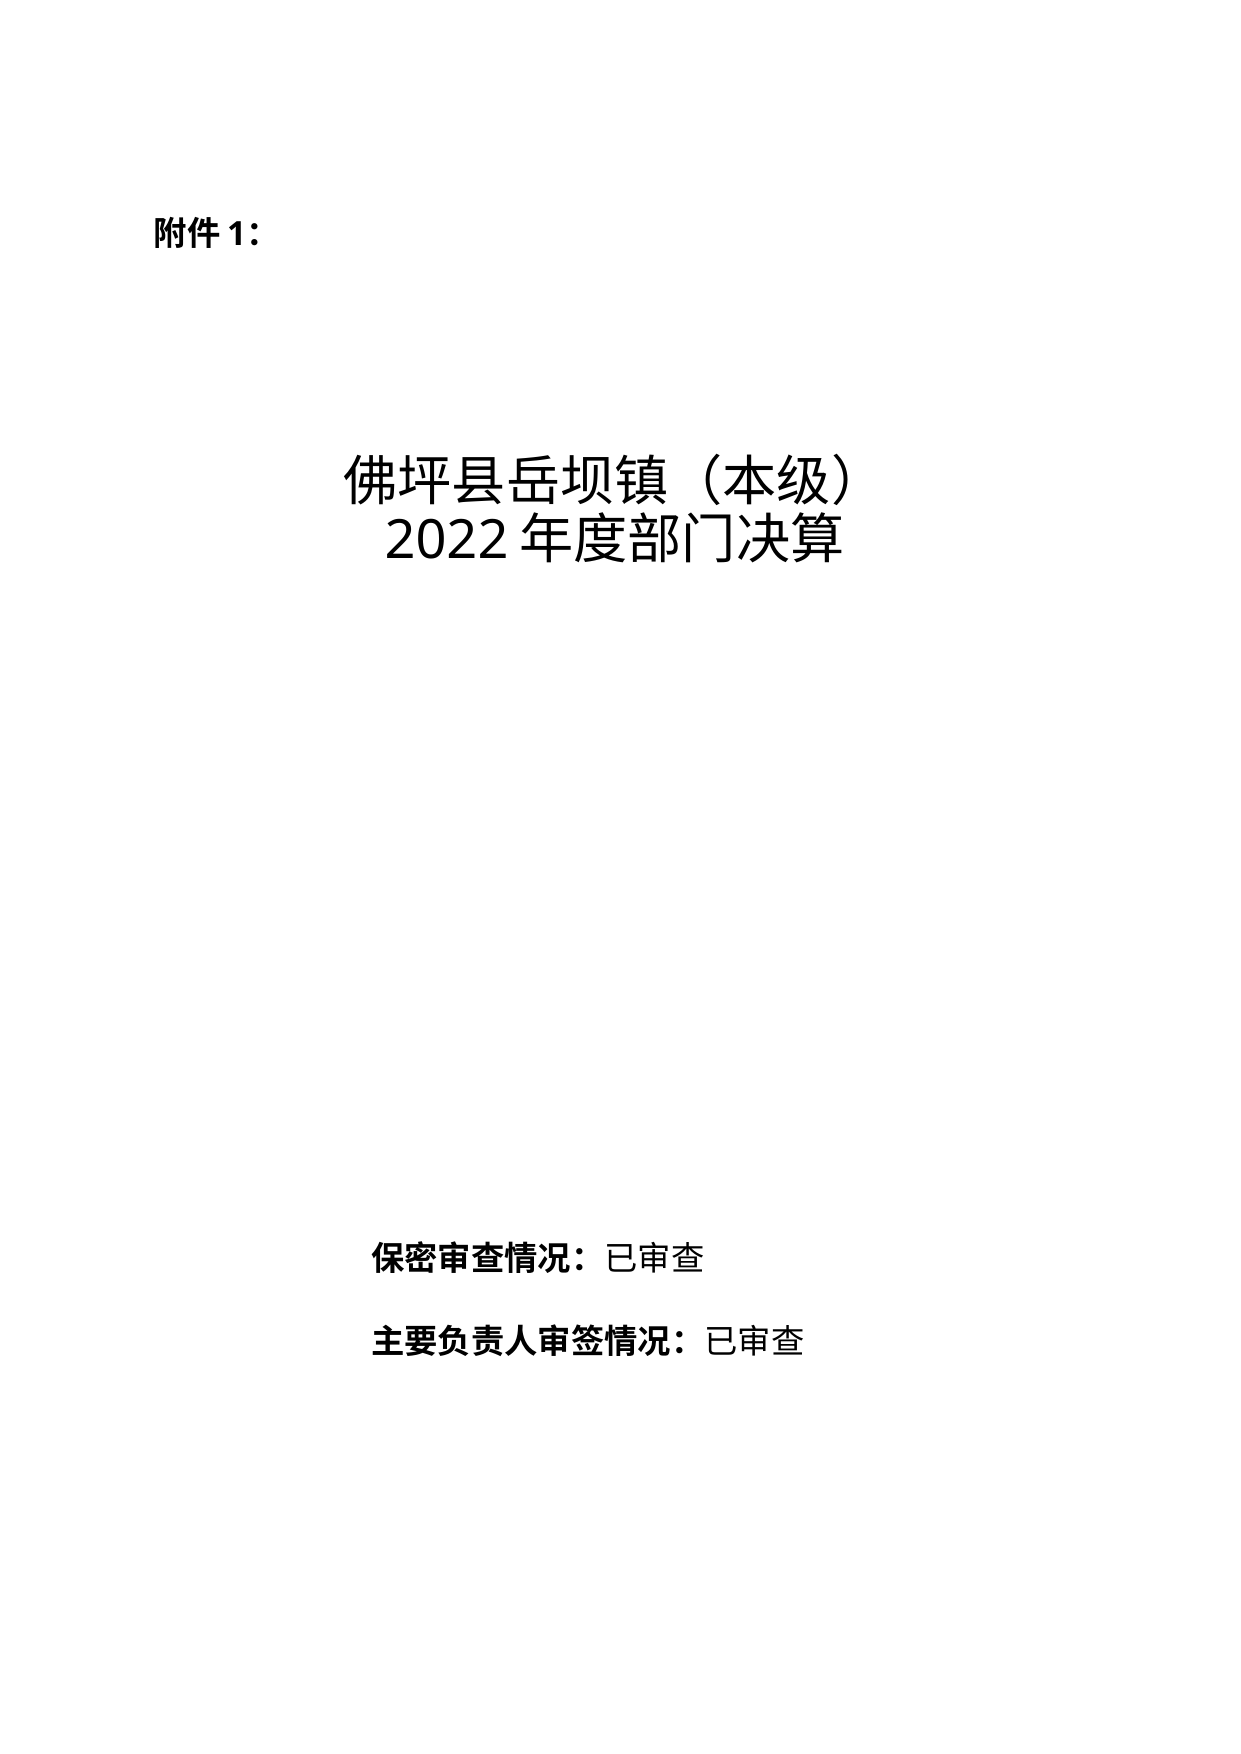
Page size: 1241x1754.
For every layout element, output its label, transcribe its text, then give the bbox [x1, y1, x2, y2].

text 保密审查情况：已审查 [153, 1237, 1075, 1279]
text 附件1： [153, 207, 1075, 255]
text 佛坪县岳坝镇（本级） [153, 454, 1075, 512]
text 2022年度部门决算 [153, 512, 1075, 570]
text 主要负责人审签情况：已审查 [153, 1320, 1075, 1362]
